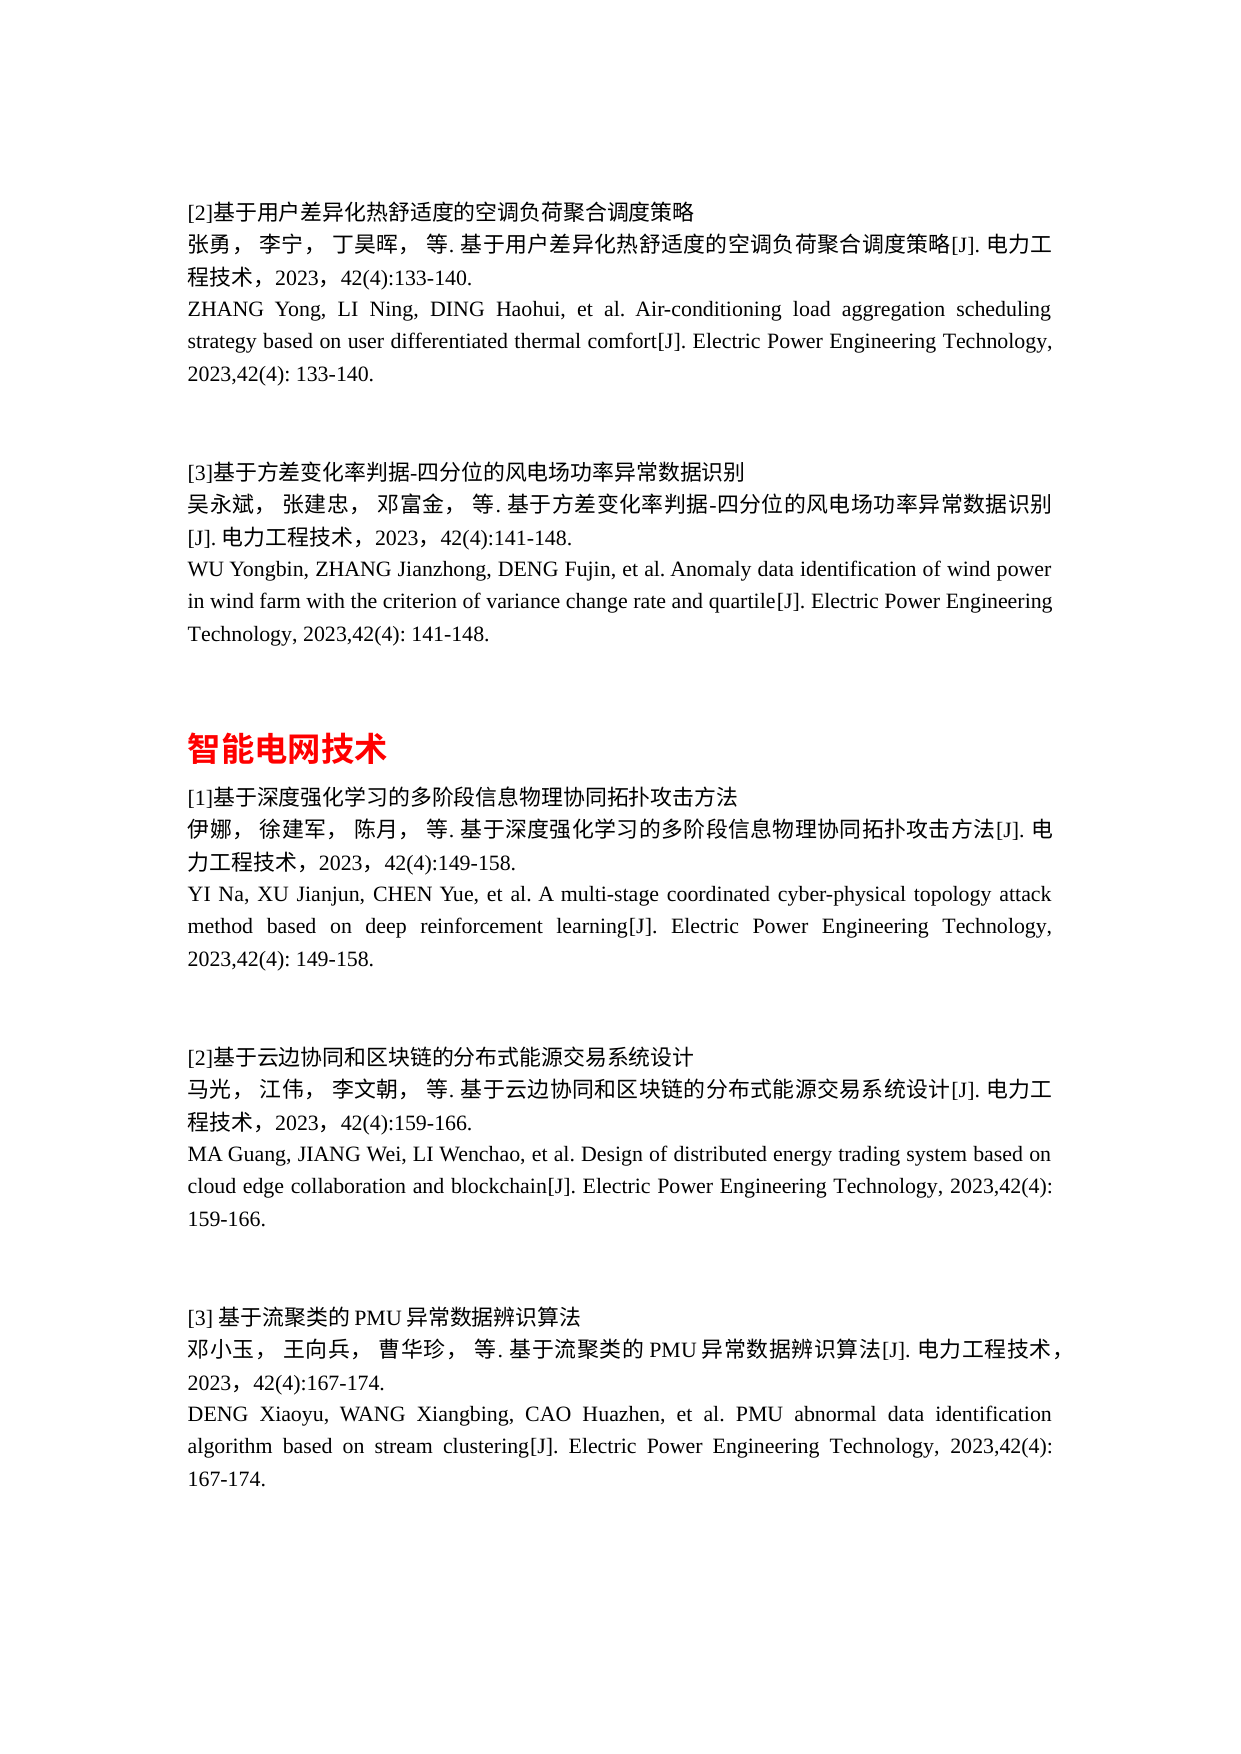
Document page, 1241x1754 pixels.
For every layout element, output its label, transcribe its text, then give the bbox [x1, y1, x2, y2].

text 邓小玉， 王向兵， 曹华珍， 等. 基于流聚类的PMU异常数据辨识算法[J]. 电力工程技术，2023，42(4):167-174. [187, 1332, 1053, 1397]
text WU Yongbin, ZHANG Jianzhong, DENG Fujin, et al. Anomaly data identification of wind power in wind farm with the criterion of variance change rate and quartile[J]. Electric Power Engineering Technology, 2023,42(4): 141-148. [187, 552, 1053, 649]
text [1]基于深度强化学习的多阶段信息物理协同拓扑攻击方法 [187, 779, 1053, 812]
text [2]基于云边协同和区块链的分布式能源交易系统设计 [187, 1039, 1053, 1072]
text [3] 基于流聚类的PMU异常数据辨识算法 [187, 1299, 1053, 1332]
text MA Guang, JIANG Wei, LI Wenchao, et al. Design of distributed energy trading system based on cloud edge collaboration and blockchain[J]. Electric Power Engineering Technology, 2023,42(4): 159-166. [187, 1137, 1053, 1234]
text 马光， 江伟， 李文朝， 等. 基于云边协同和区块链的分布式能源交易系统设计[J]. 电力工程技术，2023，42(4):159-166. [187, 1072, 1053, 1137]
text 智能电网技术 [187, 714, 1053, 779]
text 伊娜， 徐建军， 陈月， 等. 基于深度强化学习的多阶段信息物理协同拓扑攻击方法[J]. 电力工程技术，2023，42(4):149-158. [187, 812, 1053, 877]
text [3]基于方差变化率判据-四分位的风电场功率异常数据识别 [187, 454, 1053, 487]
text 张勇， 李宁， 丁昊晖， 等. 基于用户差异化热舒适度的空调负荷聚合调度策略[J]. 电力工程技术，2023，42(4):133-140. [187, 227, 1053, 292]
text YI Na, XU Jianjun, CHEN Yue, et al. A multi-stage coordinated cyber-physical topology attack method based on deep reinforcement learning[J]. Electric Power Engineering Technology, 2023,42(4): 149-158. [187, 877, 1053, 974]
text ZHANG Yong, LI Ning, DING Haohui, et al. Air-conditioning load aggregation scheduling strategy based on user differentiated thermal comfort[J]. Electric Power Engineering Technology, 2023,42(4): 133-140. [187, 292, 1053, 389]
text DENG Xiaoyu, WANG Xiangbing, CAO Huazhen, et al. PMU abnormal data identification algorithm based on stream clustering[J]. Electric Power Engineering Technology, 2023,42(4): 167-174. [187, 1397, 1053, 1494]
text [2]基于用户差异化热舒适度的空调负荷聚合调度策略 [187, 194, 1053, 227]
text 吴永斌， 张建忠， 邓富金， 等. 基于方差变化率判据-四分位的风电场功率异常数据识别[J]. 电力工程技术，2023，42(4):141-148. [187, 487, 1053, 552]
